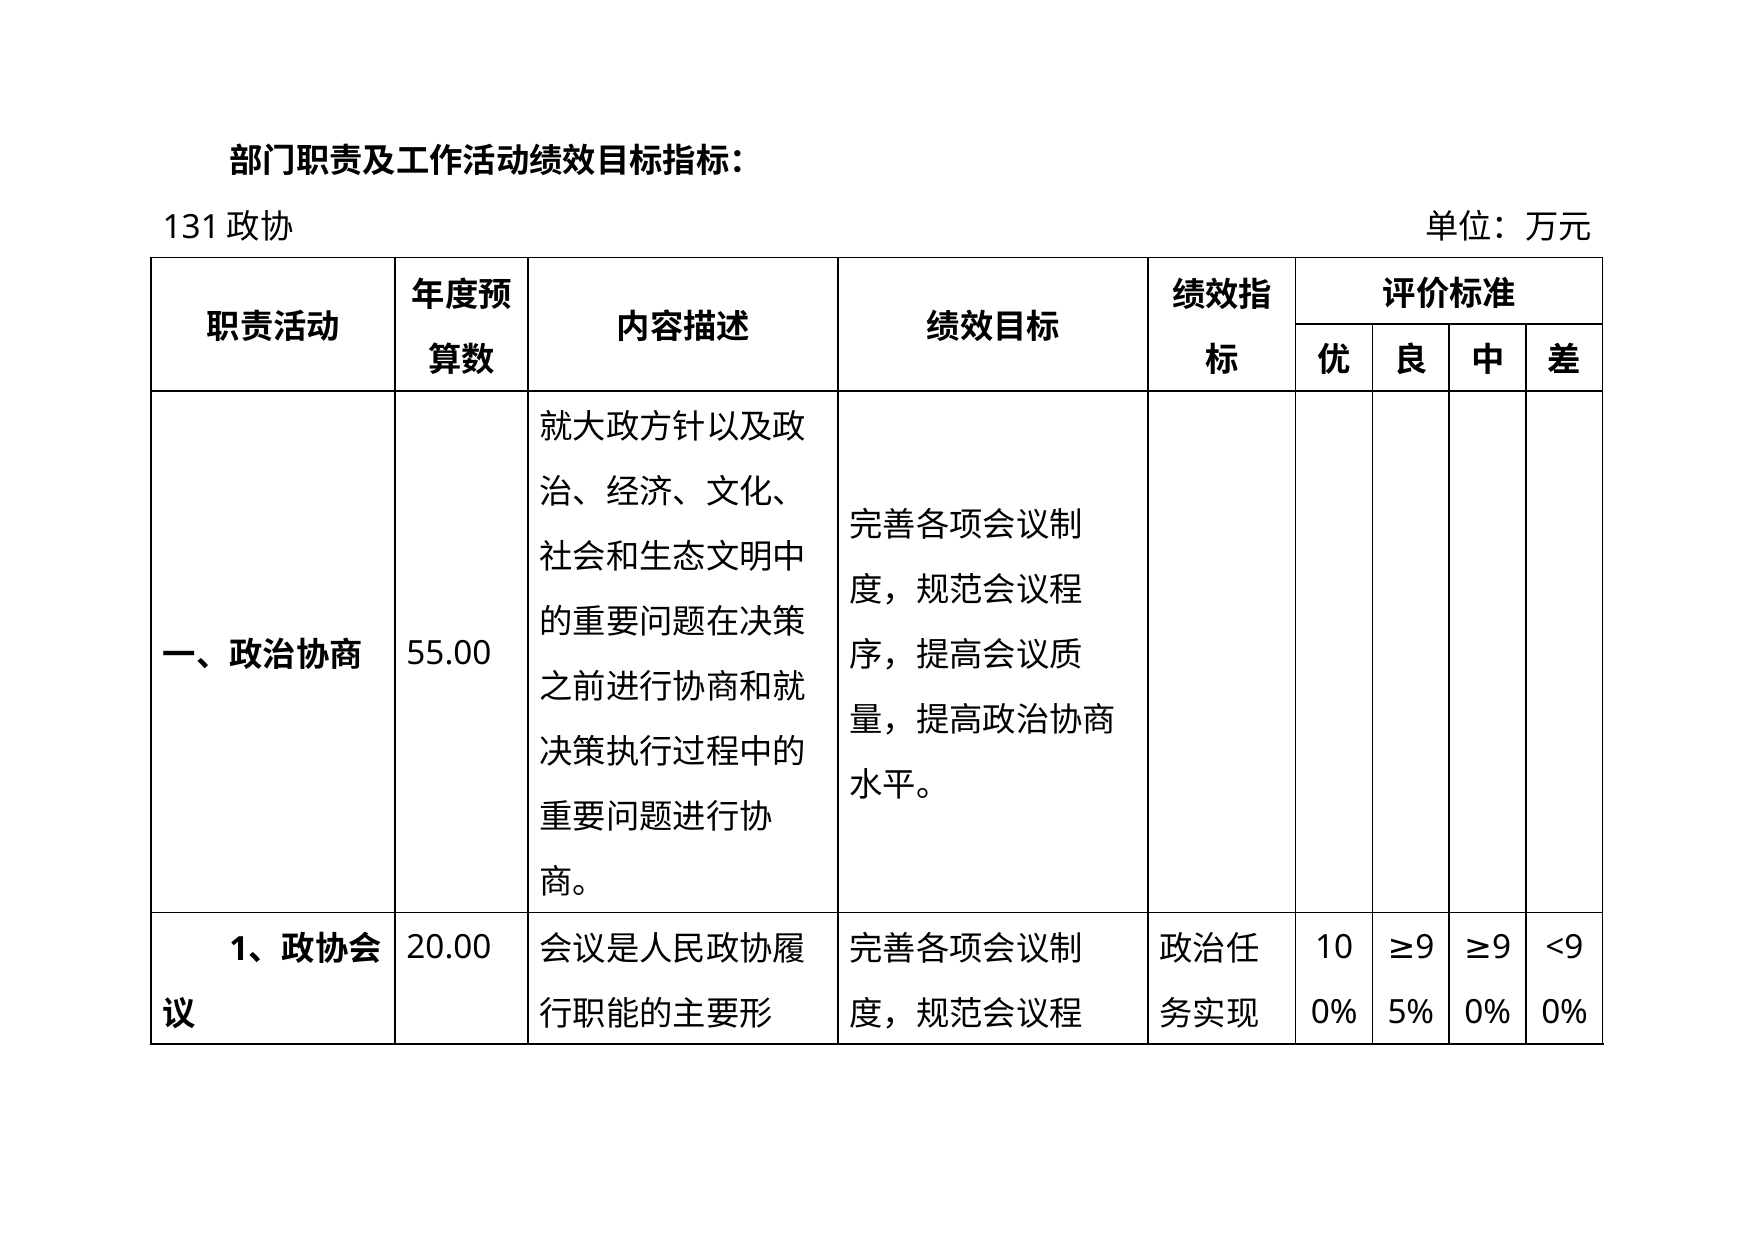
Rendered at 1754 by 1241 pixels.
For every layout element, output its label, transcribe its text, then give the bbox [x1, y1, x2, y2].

table_cell 职责活动 [152, 258, 394, 390]
text 部门职责及工作活动绩效目标指标： [162, 125, 1612, 190]
table_cell 政治任务实现率 [1149, 913, 1295, 1043]
table_cell 绩效目标 [839, 258, 1147, 390]
table_cell 100% [1296, 913, 1372, 1043]
table_cell ≥95% [1373, 913, 1448, 1043]
table_cell 完善各项会议制度，规范会议程序，提高会议质量，提高政治协商水平。 [839, 392, 1147, 911]
table_cell 年度预算数 [396, 258, 527, 390]
table_cell 内容描述 [529, 258, 837, 390]
table_cell 55.00 [396, 392, 527, 911]
table_cell 中 [1450, 325, 1525, 390]
table_cell 绩效指标 [1149, 258, 1295, 390]
table_cell <90% [1527, 913, 1602, 1043]
table_cell [1296, 392, 1372, 911]
table_cell 就大政方针以及政治、经济、文化、社会和生态文明中的重要问题在决策之前进行协商和就决策执行过程中的重要问题进行协商。 [529, 392, 837, 911]
table_cell 差 [1527, 325, 1602, 390]
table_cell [529, 913, 837, 1043]
table_cell 完善各项会议制度，规范会议程序，提高会议质量，提高政治协商水平。 [839, 913, 1147, 1043]
table_cell [1527, 392, 1602, 911]
table_cell 20.00 [396, 913, 527, 1043]
table_cell 一、政治协商 [152, 392, 394, 911]
table_cell 优 [1296, 325, 1372, 390]
table_cell 良 [1373, 325, 1448, 390]
table_header 单位：万元 [1296, 192, 1602, 257]
table_cell [1373, 392, 1448, 911]
table_cell 评价标准 [1296, 258, 1602, 323]
table_cell [1450, 392, 1525, 911]
table_header 131政协 [152, 192, 1295, 257]
table_cell ≥90% [1450, 913, 1525, 1043]
table_cell 1、政协会议 [152, 913, 394, 1043]
table_cell [1149, 392, 1295, 911]
